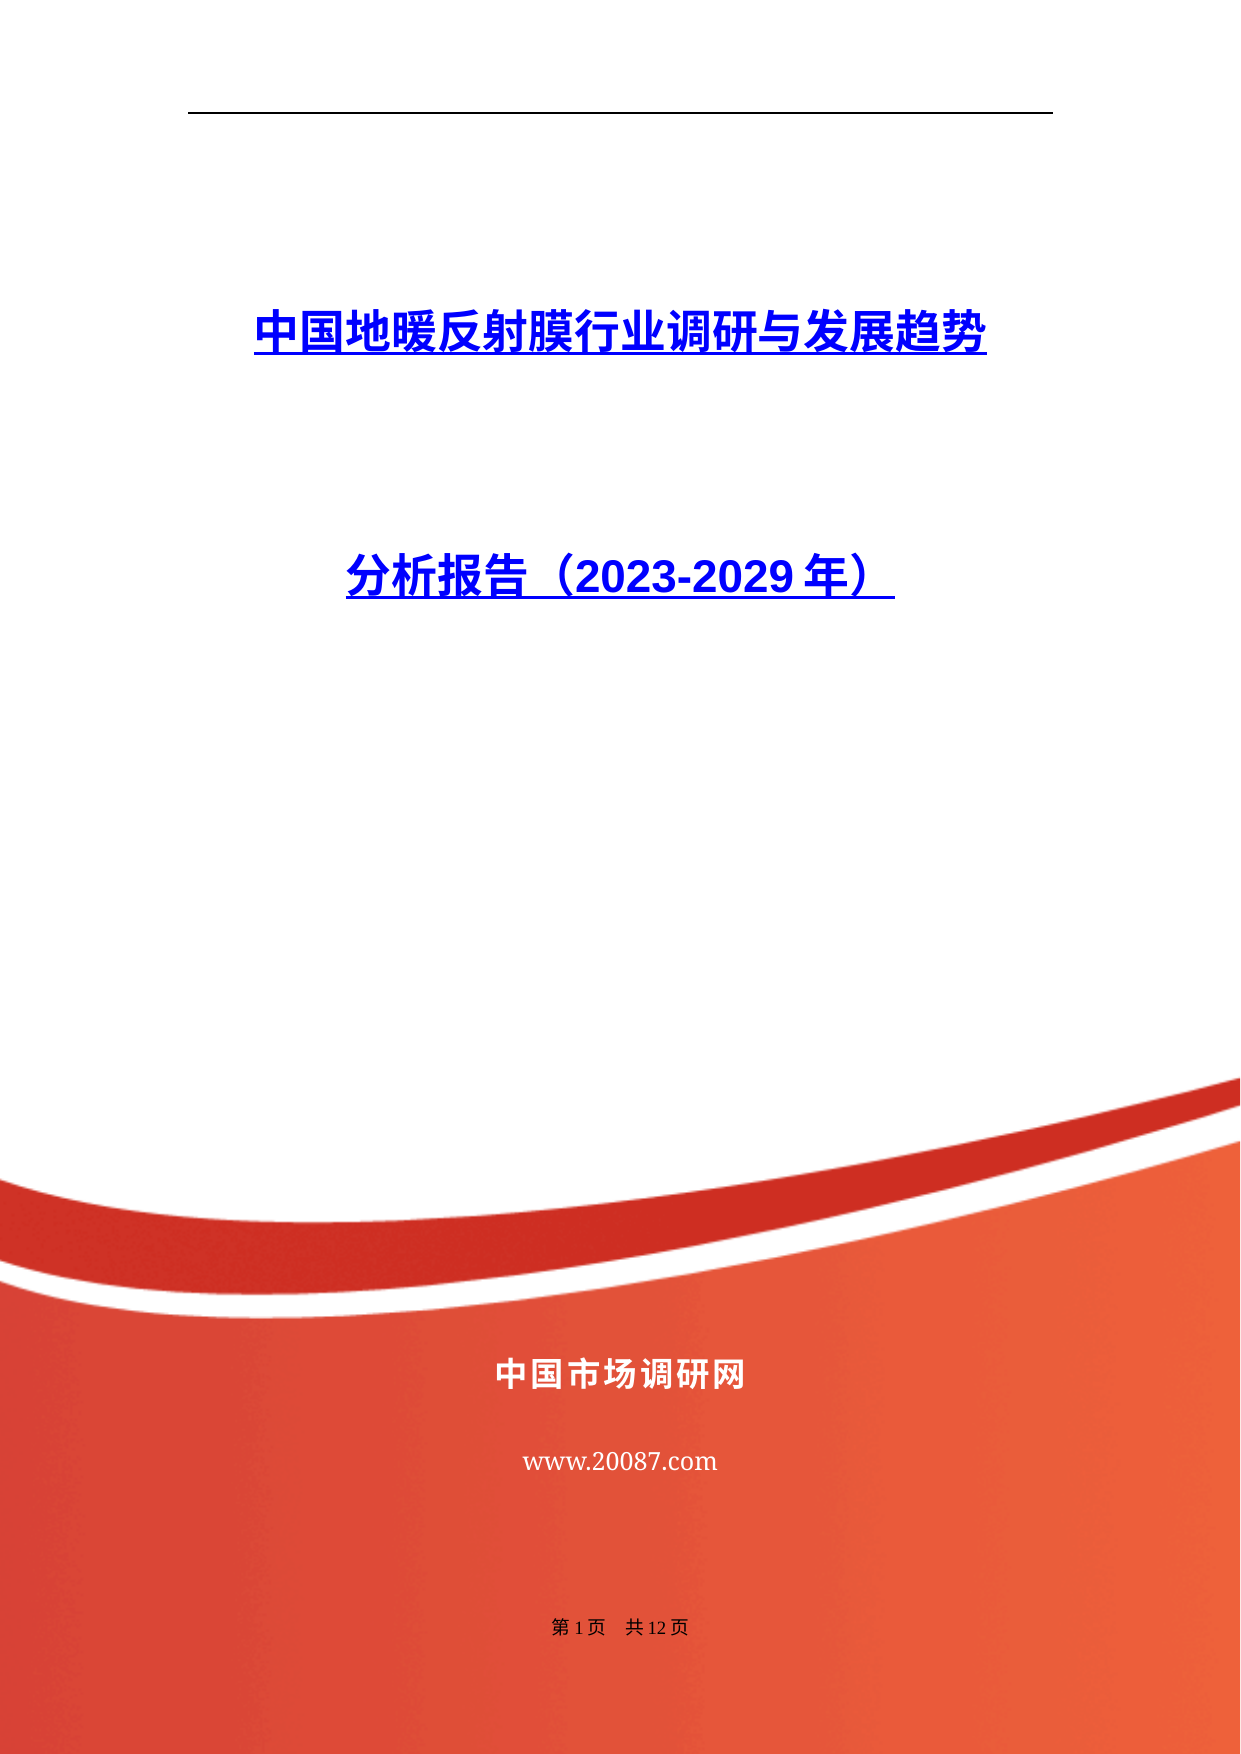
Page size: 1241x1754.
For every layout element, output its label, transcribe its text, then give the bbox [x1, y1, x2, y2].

picture [0, 1006, 1241, 1754]
table_header 中国地暖反射膜行业调研与发展趋势分析报告（2023-2029年） [188, 207, 1053, 773]
subtitle 中国市场调研网 [187, 1339, 1053, 1404]
text www.20087.com [187, 1428, 1053, 1493]
